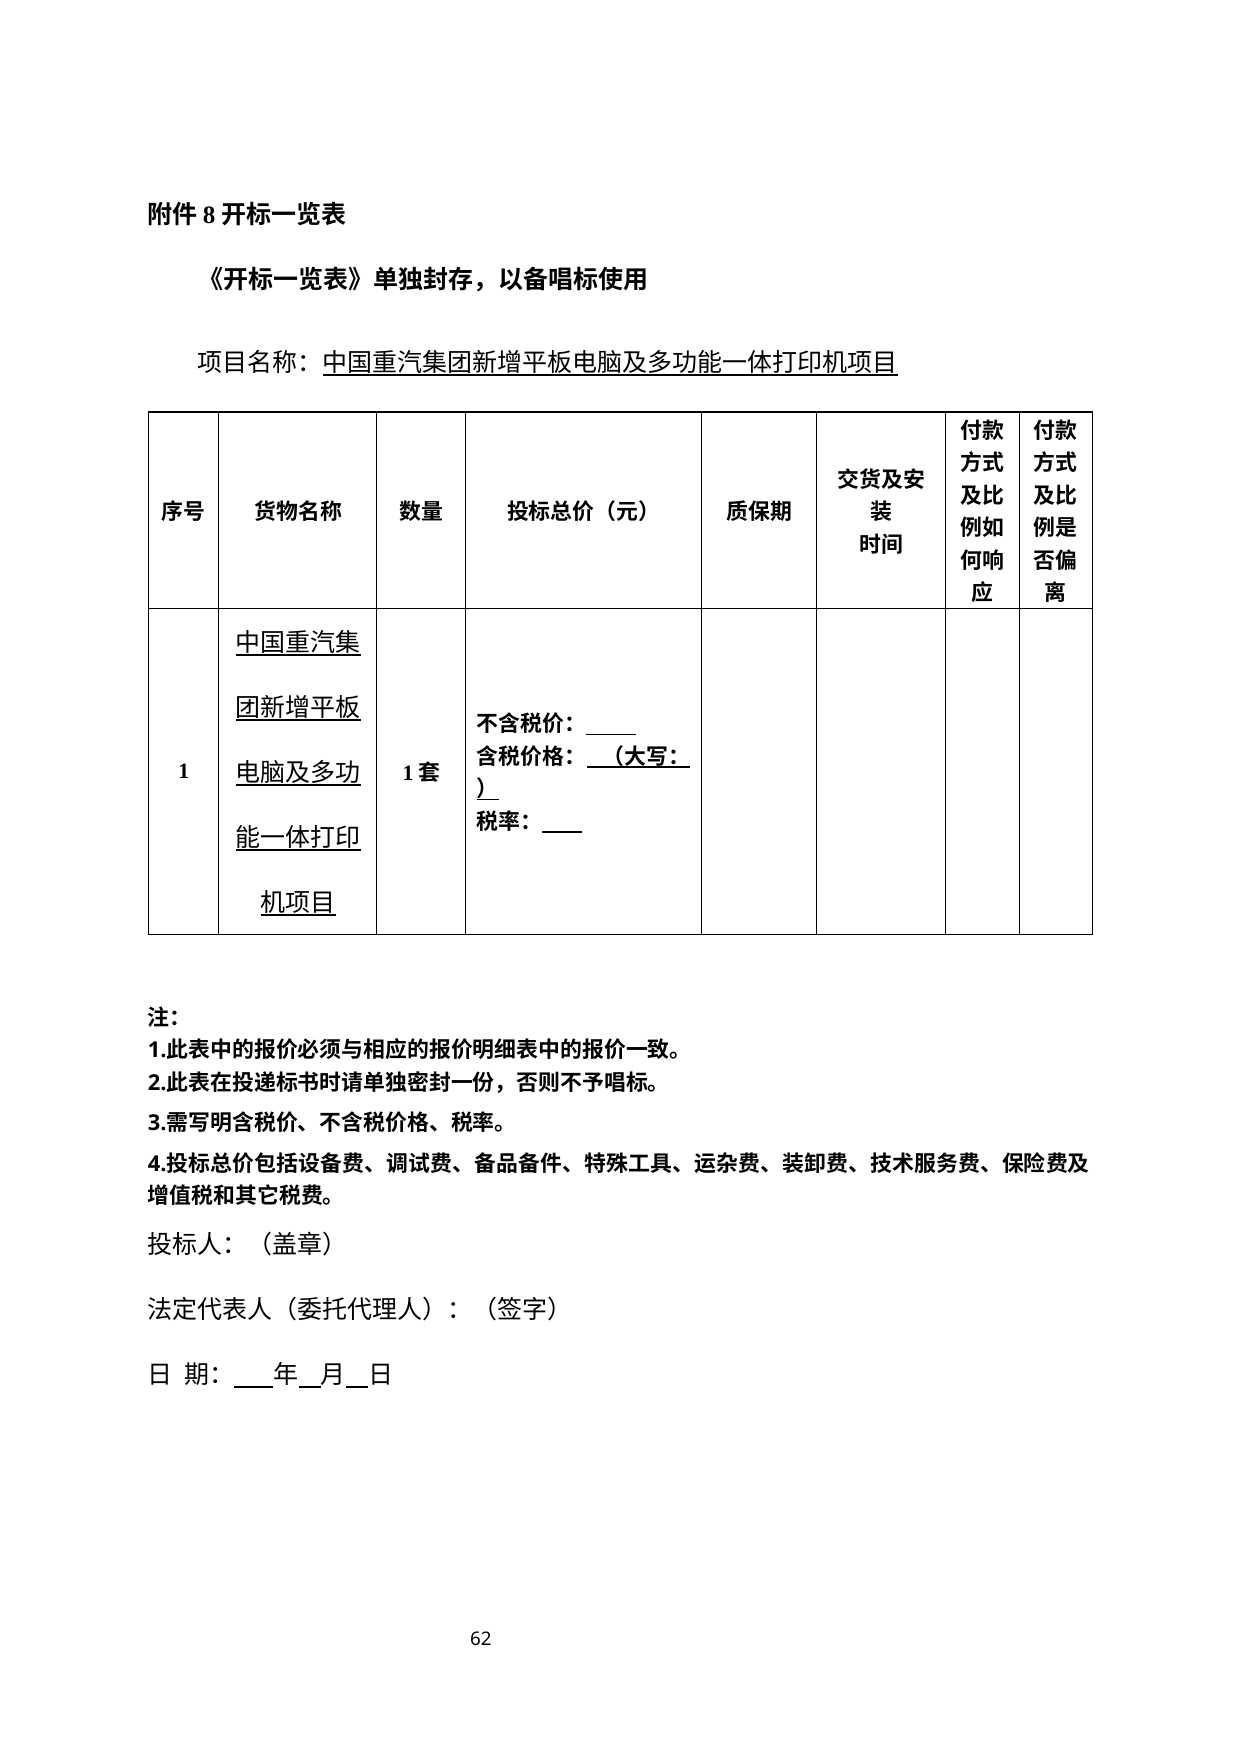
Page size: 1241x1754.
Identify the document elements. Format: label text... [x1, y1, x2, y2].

table_header 数量 [377, 413, 465, 607]
text 法定代表人（委托代理人）：（签字） [148, 1275, 1092, 1340]
text 4.投标总价包括设备费、调试费、备品备件、特殊工具、运杂费、装卸费、技术服务费、保险费及增值税和其它税费。 [148, 1145, 1092, 1210]
text 日 期： 年 月 日 [148, 1340, 1092, 1405]
table_cell 中国重汽集团新增平板电脑及多功能一体打印机项目 [219, 609, 376, 933]
table_cell 1 [149, 609, 218, 933]
table_header 付款方式及比例是否偏离 [1020, 413, 1092, 607]
text 1.此表中的报价必须与相应的报价明细表中的报价一致。 [148, 1032, 1092, 1064]
table_header 货物名称 [219, 413, 376, 607]
text 项目名称：中国重汽集团新增平板电脑及多功能一体打印机项目 [148, 328, 1092, 393]
text 投标人：（盖章） [148, 1210, 1092, 1275]
table_cell [946, 609, 1019, 933]
text 3.需写明含税价、不含税价格、税率。 [148, 1105, 1092, 1137]
table_cell 不含税价： 含税价格： （大写： ） 税率： [466, 609, 701, 933]
table_header 投标总价（元） [466, 413, 701, 607]
text 《开标一览表》单独封存，以备唱标使用 [148, 245, 1092, 310]
table_header 付款方式及比例如何响应 [946, 413, 1019, 607]
table_header 交货及安装 时间 [817, 413, 945, 607]
table_header 质保期 [702, 413, 816, 607]
table_cell [702, 609, 816, 933]
text 2.此表在投递标书时请单独密封一份，否则不予唱标。 [148, 1064, 1092, 1097]
table_cell [1020, 609, 1092, 933]
text 注： [148, 999, 1092, 1032]
table_cell 1套 [377, 609, 465, 933]
table_cell [817, 609, 945, 933]
table_header 序号 [149, 413, 218, 607]
text 附件8 开标一览表 [148, 180, 1092, 245]
